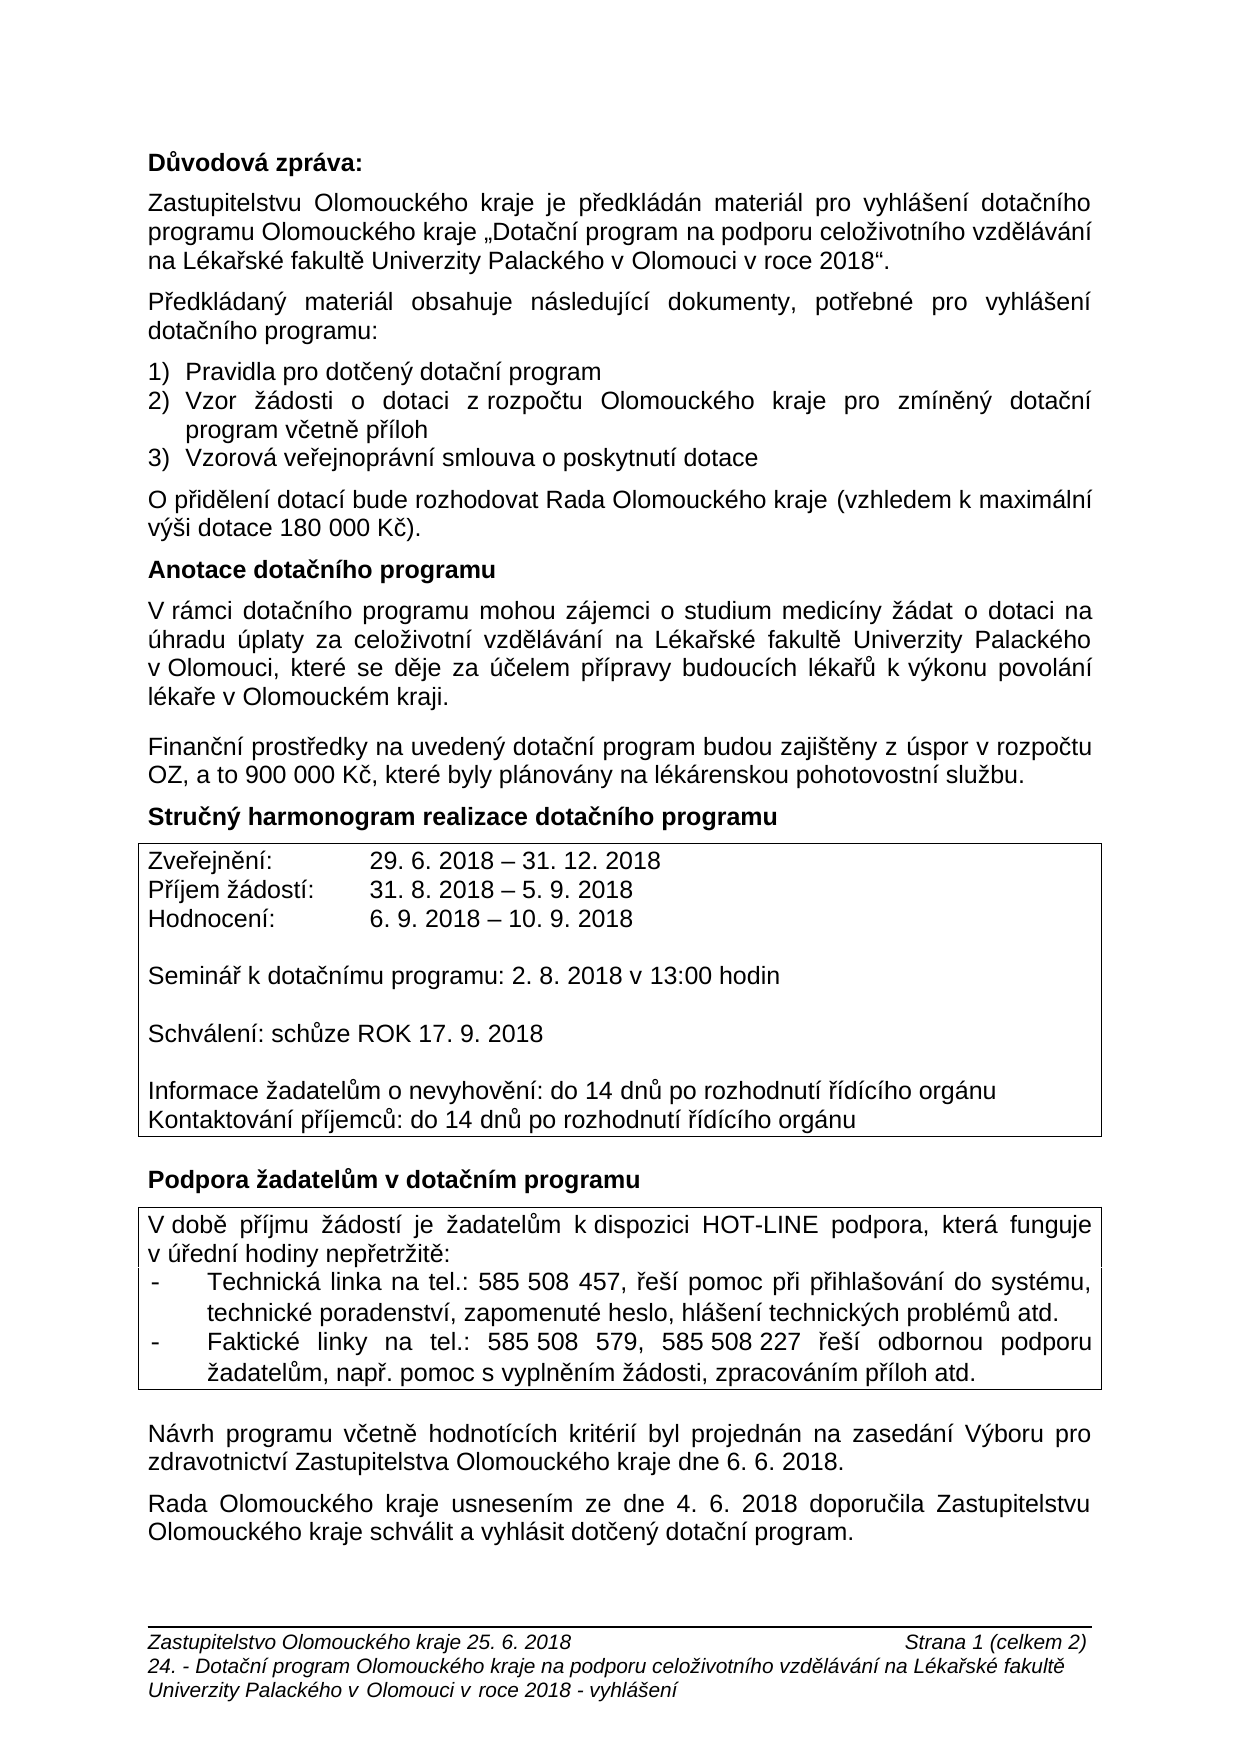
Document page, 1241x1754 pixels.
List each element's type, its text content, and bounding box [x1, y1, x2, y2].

text Schválení: schůze ROK 17. 9. 2018 [148, 1019, 1092, 1047]
text Finanční prostředky na uvedený dotační program budou zajištěny z úspor v rozpočtu OZ, a to 900 000 Kč, které byly plánovány na lékárenskou pohotovostní službu. [148, 732, 1092, 789]
text Předkládaný materiál obsahuje následující dokumenty, potřebné pro vyhlášení dotačního programu: [148, 287, 1092, 345]
text V době příjmu žádostí je žadatelům k dispozici HOT-LINE podpora, která funguje v úřední hodiny nepřetržitě: [139, 1208, 1101, 1267]
text Kontaktování příjemců: do 14 dnů po rozhodnutí řídícího orgánu [139, 1102, 1101, 1136]
text Rada Olomouckého kraje usnesením ze dne 4. 6. 2018 doporučila Zastupitelstvu Olomouckého kraje schválit a vyhlásit dotčený dotační program. [148, 1489, 1092, 1546]
text Hodnocení: 6. 9. 2018 – 10. 9. 2018 [148, 904, 1092, 932]
text Stručný harmonogram realizace dotačního programu [148, 802, 1092, 831]
text Zveřejnění: 29. 6. 2018 – 31. 12. 2018 [139, 844, 1101, 875]
list Pravidla pro dotčený dotační program [148, 357, 1092, 386]
text Anotace dotačního programu [148, 555, 1092, 583]
list Technická linka na tel.: 585 508 457, řeší pomoc při přihlašování do systému, technické poradenství, zapomenuté heslo, hlášení technických problémů atd. [148, 1267, 1092, 1327]
text Informace žadatelům o nevyhovění: do 14 dnů po rozhodnutí řídícího orgánu [148, 1076, 1092, 1102]
list Faktické linky na tel.: 585 508 579, 585 508 227 řeší odbornou podporu žadatelům, např. pomoc s vyplněním žádosti, zpracováním příloh atd. [139, 1327, 1101, 1389]
text Seminář k dotačnímu programu: 2. 8. 2018 v 13:00 hodin [148, 961, 1092, 990]
text Podpora žadatelům v dotačním programu [148, 1166, 1092, 1194]
text V rámci dotačního programu mohou zájemci o studium medicíny žádat o dotaci na úhradu úplaty za celoživotní vzdělávání na Lékařské fakultě Univerzity Palackého v Olomouci, které se děje za účelem přípravy budoucích lékařů k výkonu povolání lékaře v Olomouckém kraji. [148, 596, 1092, 711]
list Vzorová veřejnoprávní smlouva o poskytnutí dotace [148, 443, 1092, 472]
text O přidělení dotací bude rozhodovat Rada Olomouckého kraje (vzhledem k maximální výši dotace 180 000 Kč). [148, 485, 1092, 542]
text Zastupitelstvu Olomouckého kraje je předkládán materiál pro vyhlášení dotačního programu Olomouckého kraje „Dotační program na podporu celoživotního vzdělávání na Lékařské fakultě Univerzity Palackého v Olomouci v roce 2018“. [148, 188, 1092, 275]
text Důvodová zpráva: [148, 148, 1092, 176]
list Vzor žádosti o dotaci z rozpočtu Olomouckého kraje pro zmíněný dotační program včetně příloh [148, 386, 1092, 443]
text Návrh programu včetně hodnotících kritérií byl projednán na zasedání Výboru pro zdravotnictví Zastupitelstva Olomouckého kraje dne 6. 6. 2018. [148, 1419, 1092, 1476]
text Příjem žádostí: 31. 8. 2018 – 5. 9. 2018 [148, 875, 1092, 904]
